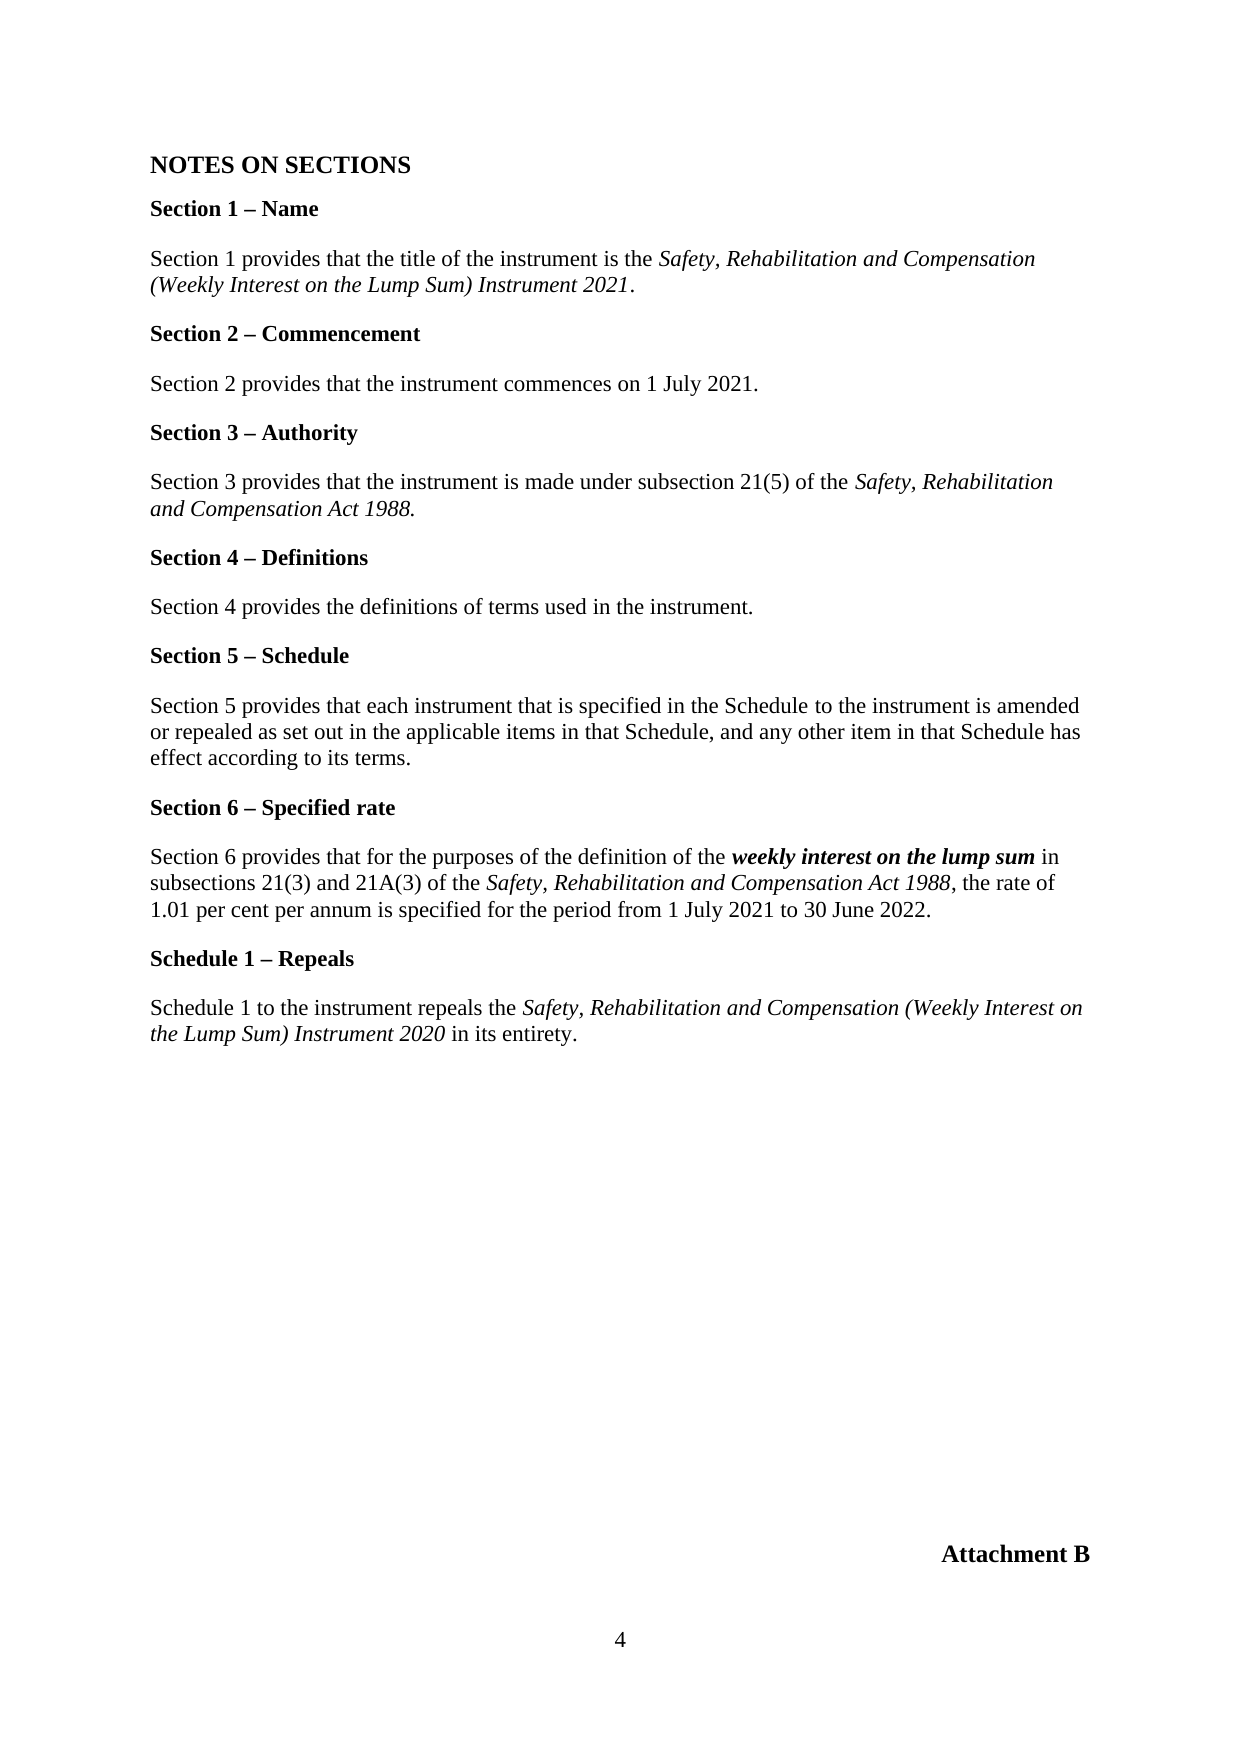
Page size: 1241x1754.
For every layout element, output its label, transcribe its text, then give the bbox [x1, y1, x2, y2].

text Schedule 1 – Repeals [150, 945, 1090, 971]
text Section 6 – Specified rate [150, 794, 1090, 820]
text NOTES ON SECTIONS [150, 150, 1090, 179]
text Section 2 provides that the instrument commences on 1 July 2021. [150, 370, 1090, 396]
text Section 1 – Name [150, 196, 1090, 222]
text Section 4 provides the definitions of terms used in the instrument. [150, 593, 1090, 619]
text Schedule 1 to the instrument repeals the Safety, Rehabilitation and Compensation (Weekly Interest on the Lump Sum) Instrument 2020 in its entirety. [150, 994, 1090, 1047]
text Section 5 – Schedule [150, 642, 1090, 669]
text Section 2 – Commencement [150, 320, 1090, 347]
text Section 1 provides that the title of the instrument is the Safety, Rehabilitation and Compensation (Weekly Interest on the Lump Sum) Instrument 2021. [150, 245, 1090, 297]
text Section 3 provides that the instrument is made under subsection 21(5) of the Safety, Rehabilitation and Compensation Act 1988. [150, 468, 1090, 521]
text Attachment B [150, 1539, 1090, 1568]
text Section 4 – Definitions [150, 544, 1090, 570]
text Section 5 provides that each instrument that is specified in the Schedule to the instrument is amended or repealed as set out in the applicable items in that Schedule, and any other item in that Schedule has effect according to its terms. [150, 692, 1090, 771]
text Section 3 – Authority [150, 419, 1090, 445]
text Section 6 provides that for the purposes of the definition of the weekly interest on the lump sum in subsections 21(3) and 21A(3) of the Safety, Rehabilitation and Compensation Act 1988, the rate of 1.01 per cent per annum is specified for the period from 1 July 2021 to 30 June 2022. [150, 843, 1090, 922]
